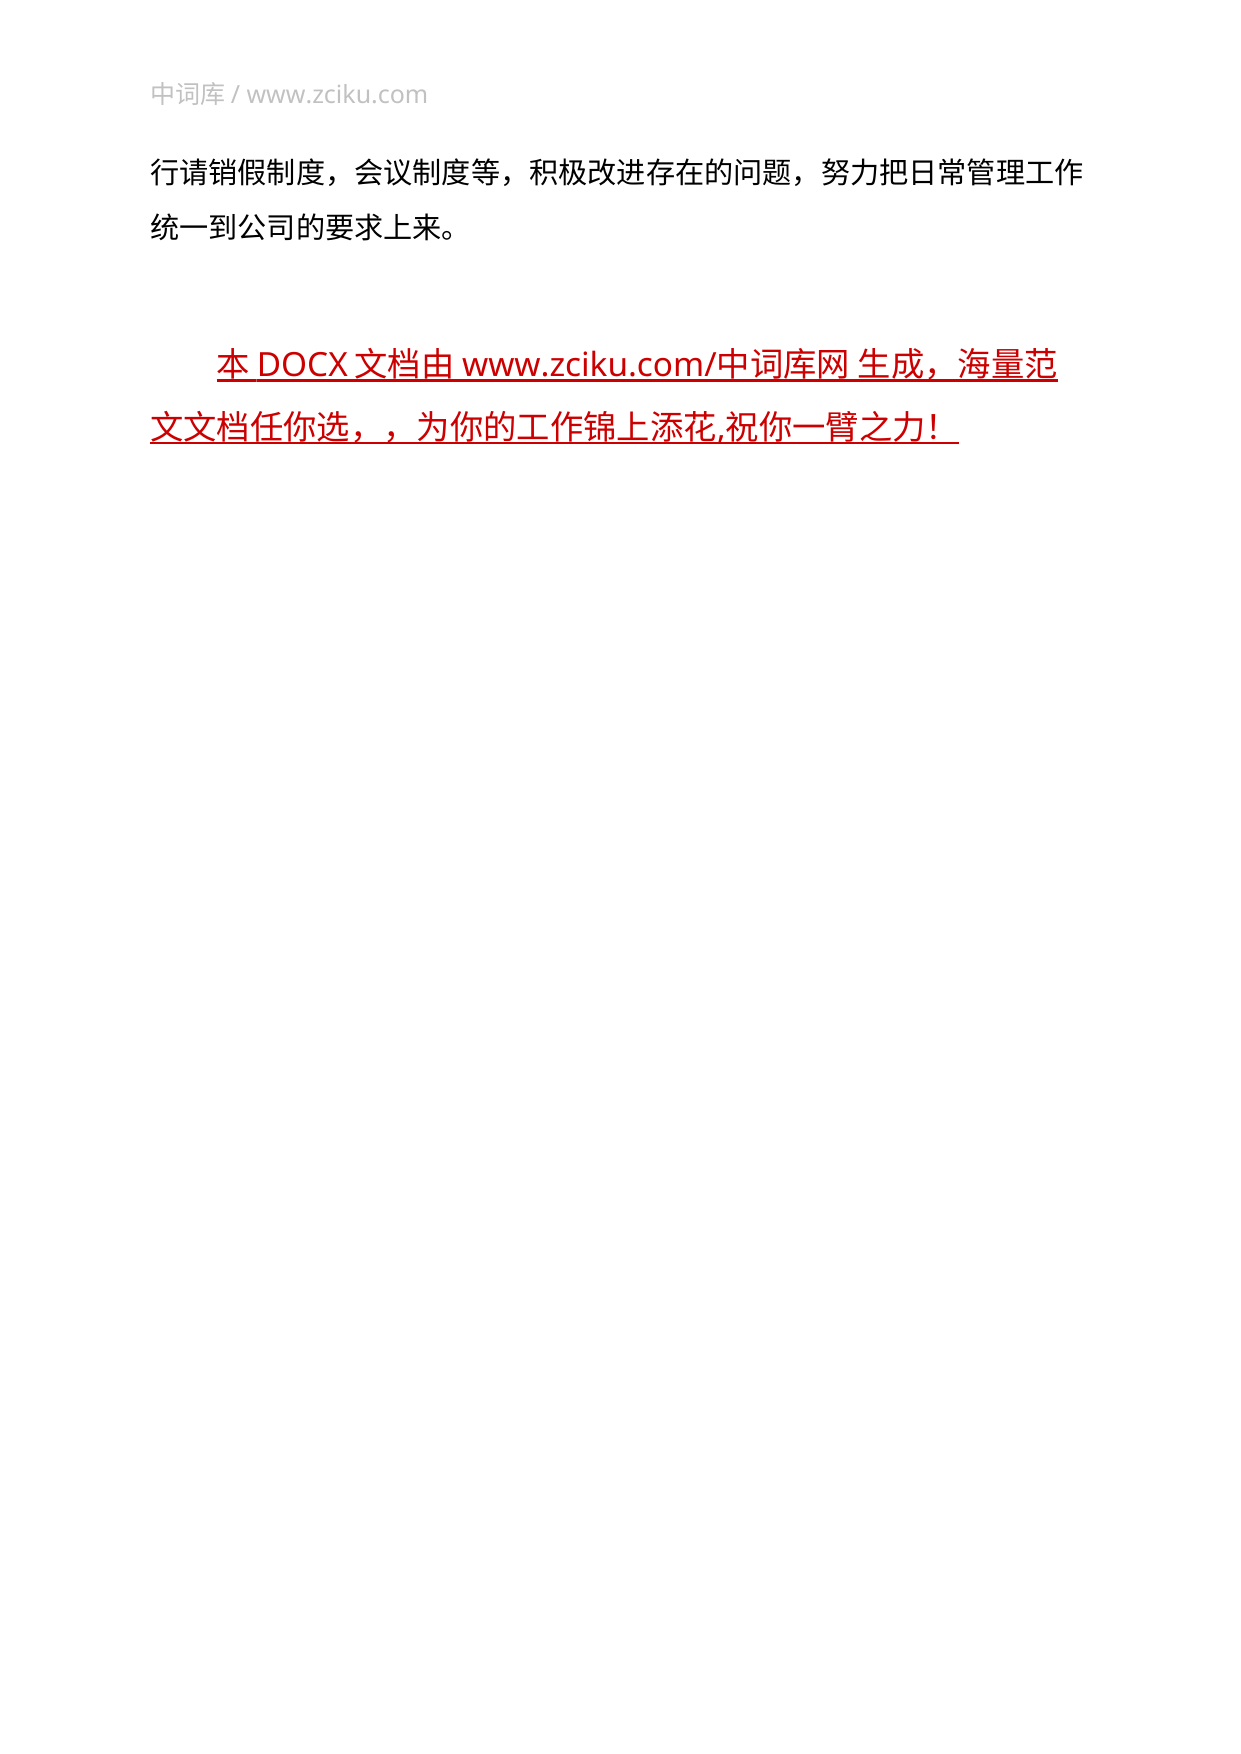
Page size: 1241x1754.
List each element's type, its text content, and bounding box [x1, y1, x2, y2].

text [150, 150, 1090, 247]
text 本DOCX文档由 www.zciku.com/中词库网 生成，海量范文文档任你选，，为你的工作锦上添花,祝你一臂之力！ [150, 338, 1090, 449]
